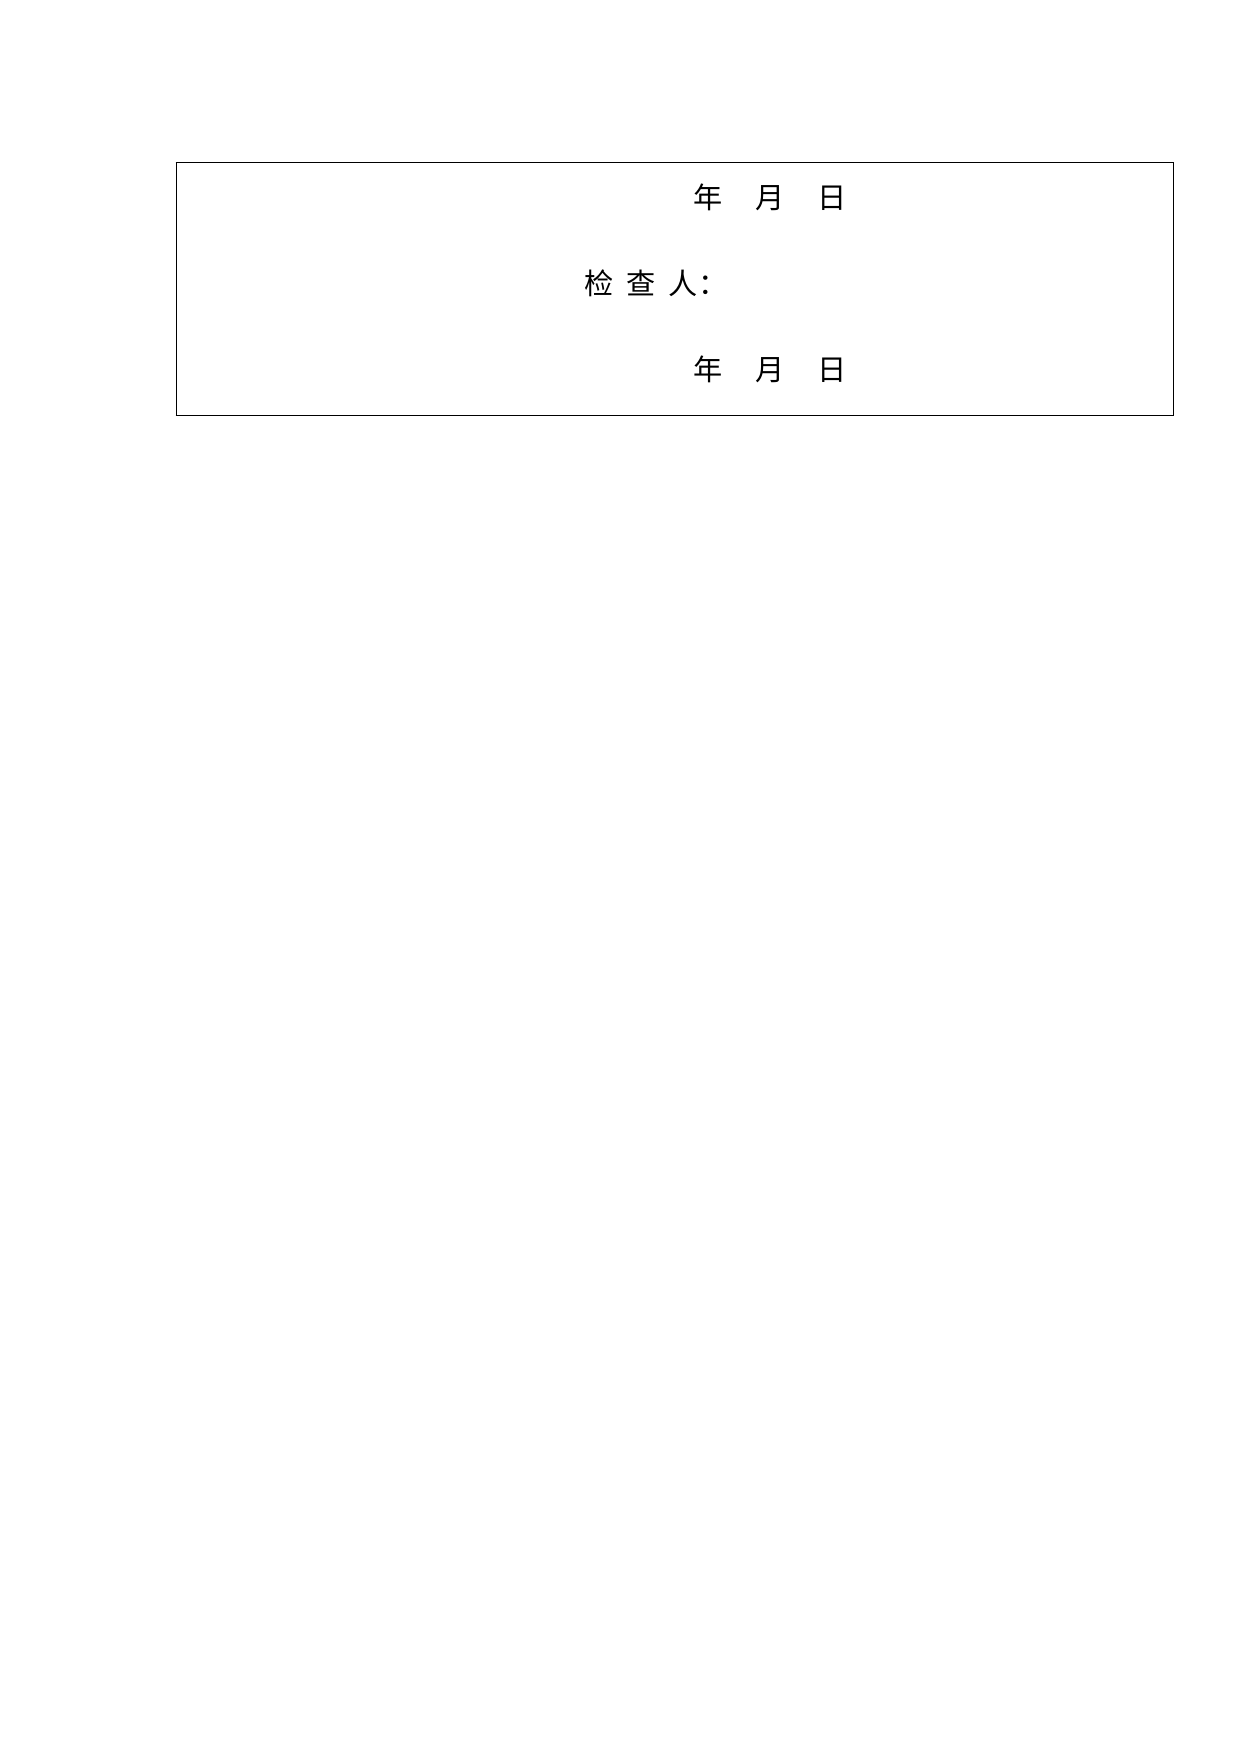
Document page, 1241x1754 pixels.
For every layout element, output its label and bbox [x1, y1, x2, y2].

table_header [177, 163, 1173, 414]
